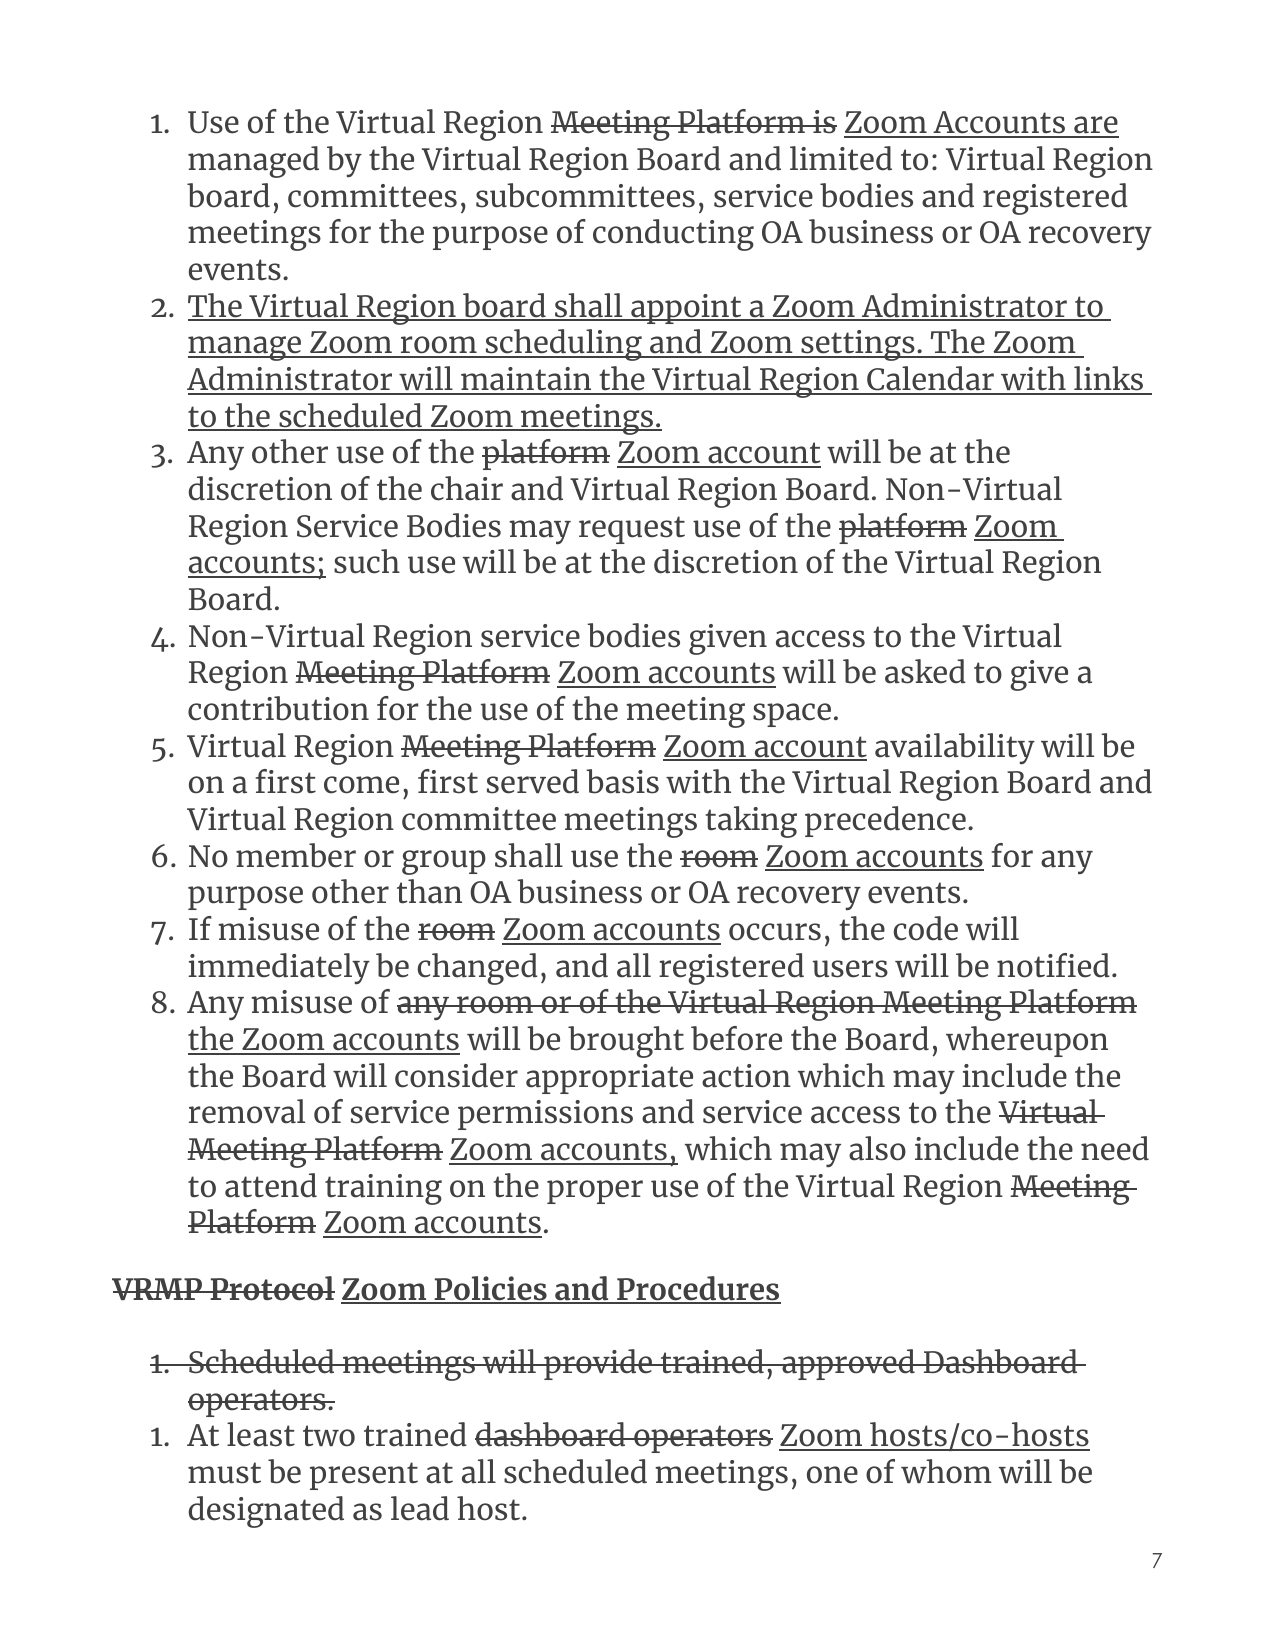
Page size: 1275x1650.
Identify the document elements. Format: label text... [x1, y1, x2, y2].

list Virtual Region Meeting Platform Zoom account availability will be on a first come, first served basis with the Virtual Region Board and Virtual Region committee meetings taking precedence. [150, 728, 1162, 838]
list Any misuse of any room or of the Virtual Region Meeting Platform the Zoom accounts will be brought before the Board, whereupon the Board will consider appropriate action which may include the removal of service permissions and service access to the Virtual Meeting Platform Zoom accounts, which may also include the need to attend training on the proper use of the Virtual Region Meeting Platform Zoom accounts. [150, 985, 1162, 1242]
list Any other use of the platform Zoom account will be at the discretion of the chair and Virtual Region Board. Non-Virtual Region Service Bodies may request use of the platform Zoom accounts; such use will be at the discretion of the Virtual Region Board. [150, 435, 1162, 618]
text VRMP Protocol Zoom Policies and Procedures [112, 1271, 1162, 1308]
list If misuse of the room Zoom accounts occurs, the code will immediately be changed, and all registered users will be notified. [150, 912, 1162, 985]
list Non-Virtual Region service bodies given access to the Virtual Region Meeting Platform Zoom accounts will be asked to give a contribution for the use of the meeting space. [150, 618, 1162, 728]
list No member or group shall use the room Zoom accounts for any purpose other than OA business or OA recovery events. [150, 838, 1162, 912]
list Scheduled meetings will provide trained, approved Dashboard operators. [150, 1345, 1162, 1418]
list The Virtual Region board shall appoint a Zoom Administrator to manage Zoom room scheduling and Zoom settings. The Zoom Administrator will maintain the Virtual Region Calendar with links to the scheduled Zoom meetings. [150, 288, 1162, 435]
list At least two trained dashboard operators Zoom hosts/co-hosts must be present at all scheduled meetings, one of whom will be designated as lead host. [150, 1418, 1162, 1528]
list Use of the Virtual Region Meeting Platform is Zoom Accounts are managed by the Virtual Region Board and limited to: Virtual Region board, committees, subcommittees, service bodies and registered meetings for the purpose of conducting OA business or OA recovery events. [150, 105, 1162, 288]
